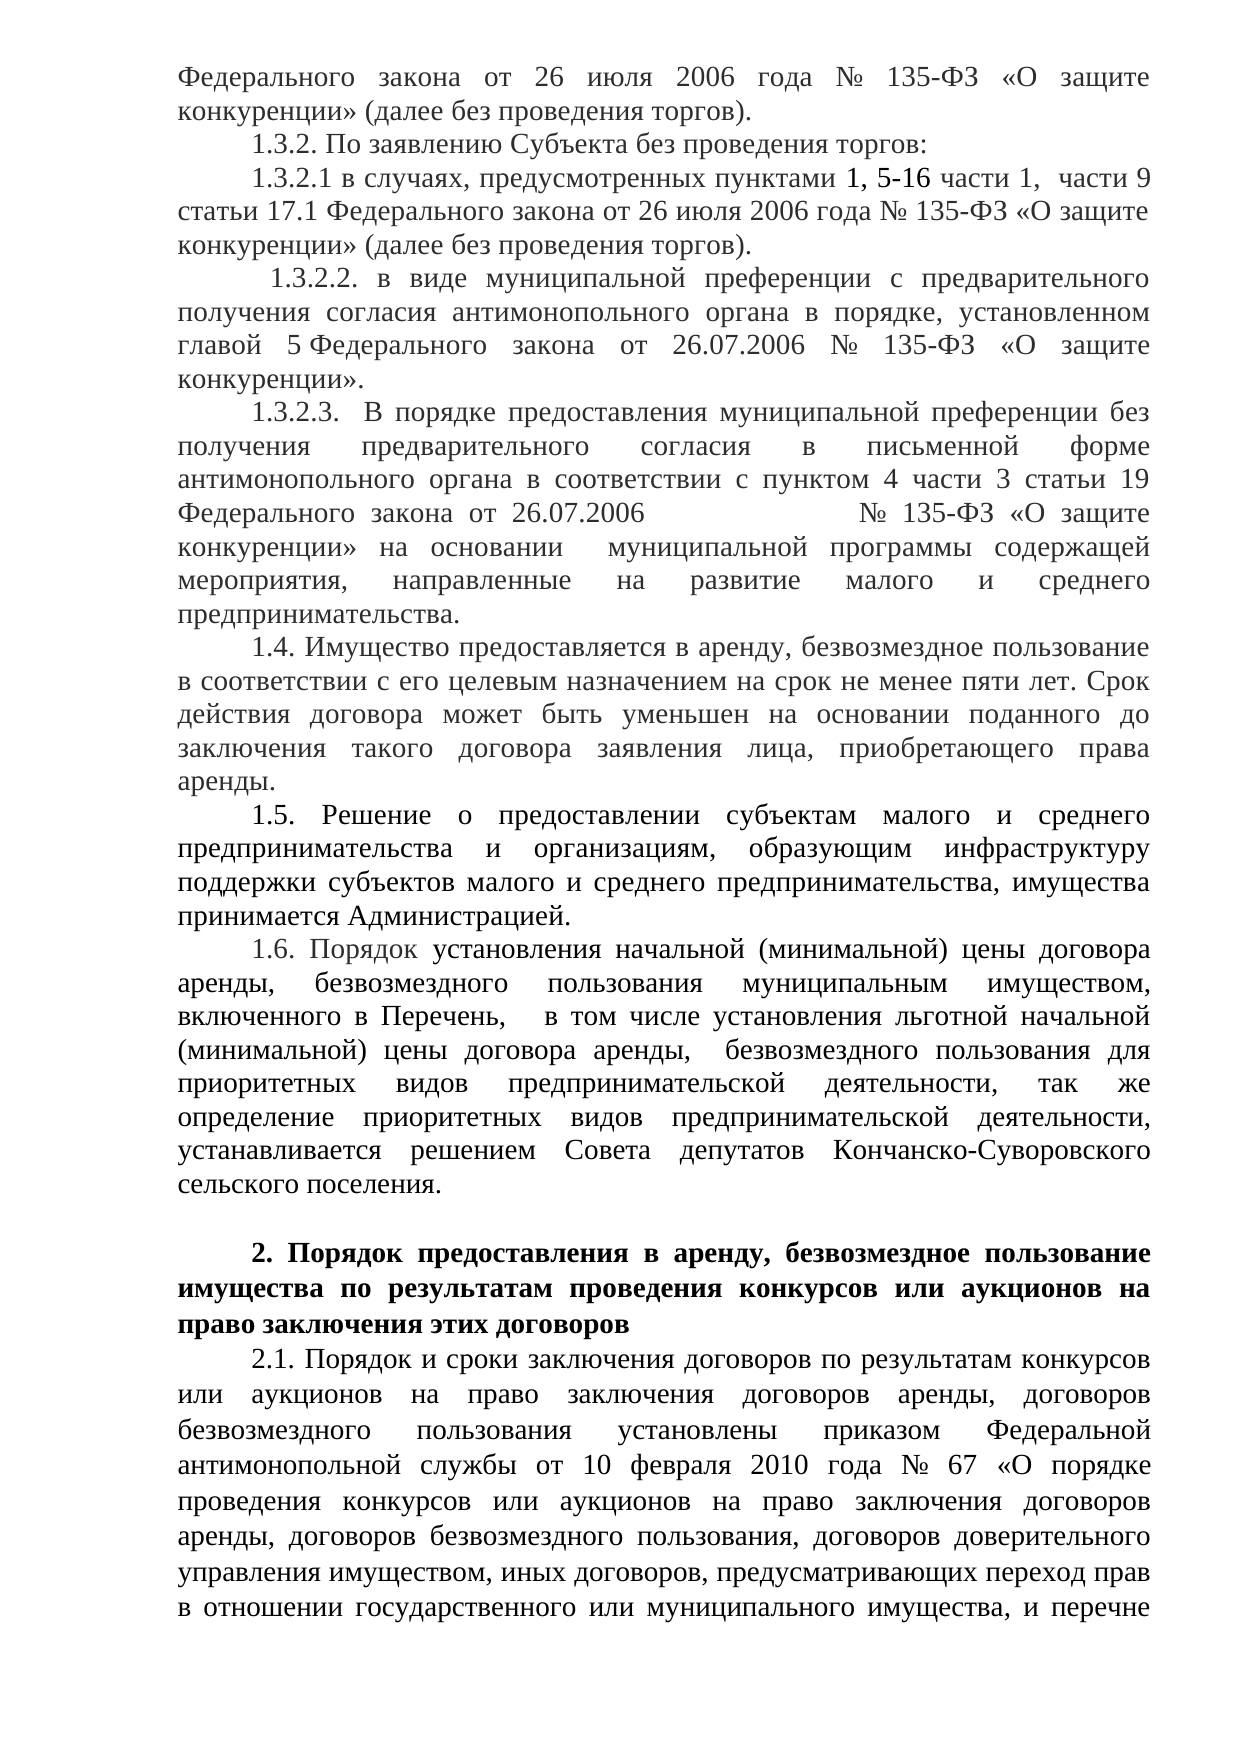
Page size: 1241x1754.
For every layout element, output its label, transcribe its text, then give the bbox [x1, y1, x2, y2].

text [177, 59, 1152, 126]
text 1.6. Порядок установления начальной (минимальной) цены договора аренды, безвозмездного пользования муниципальным имуществом, включенного в Перечень, в том числе установления льготной начальной (минимальной) цены договора аренды, безвозмездного пользования для приоритетных видов предпринимательской деятельности, так же определение приоритетных видов предпринимательской деятельности, устанавливается решением Совета депутатов Кончанско-Суворовского сельского поселения. [177, 931, 1152, 1199]
text 1.3.2. По заявлению Субъекта без проведения торгов: [177, 126, 1152, 160]
text 1.3.2.1 в случаях, предусмотренных пунктами 1, 5-16 части 1, части 9 статьи 17.1 Федерального закона от 26 июля 2006 года № 135-ФЗ «О защите конкуренции» (далее без проведения торгов). [177, 160, 1152, 260]
text 1.4. Имущество предоставляется в аренду, безвозмездное пользование в соответствии с его целевым назначением на срок не менее пяти лет. Срок действия договора может быть уменьшен на основании поданного до заключения такого договора заявления лица, приобретающего права аренды. [177, 629, 1152, 797]
text 2. Порядок предоставления в аренду, безвозмездное пользование имущества по результатам проведения конкурсов или аукционов на право заключения этих договоров [177, 1233, 1152, 1339]
text 1.5. Решение о предоставлении субъектам малого и среднего предпринимательства и организациям, образующим инфраструктуру поддержки субъектов малого и среднего предпринимательства, имущества принимается Администрацией. [177, 797, 1152, 931]
text 1.3.2.3. В порядке предоставления муниципальной преференции без получения предварительного согласия в письменной форме антимонопольного органа в соответствии с пунктом 4 части 3 статьи 19 Федерального закона от 26.07.2006 № 135-ФЗ «О защите конкуренции» на основании муниципальной программы содержащей мероприятия, направленные на развитие малого и среднего предпринимательства. [177, 394, 1152, 629]
text 1.3.2.2. в виде муниципальной преференции с предварительного получения согласия антимонопольного органа в порядке, установленном главой 5 Федерального закона от 26.07.2006 № 135-ФЗ «О защите конкуренции». [177, 260, 1152, 394]
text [177, 1339, 1152, 1623]
